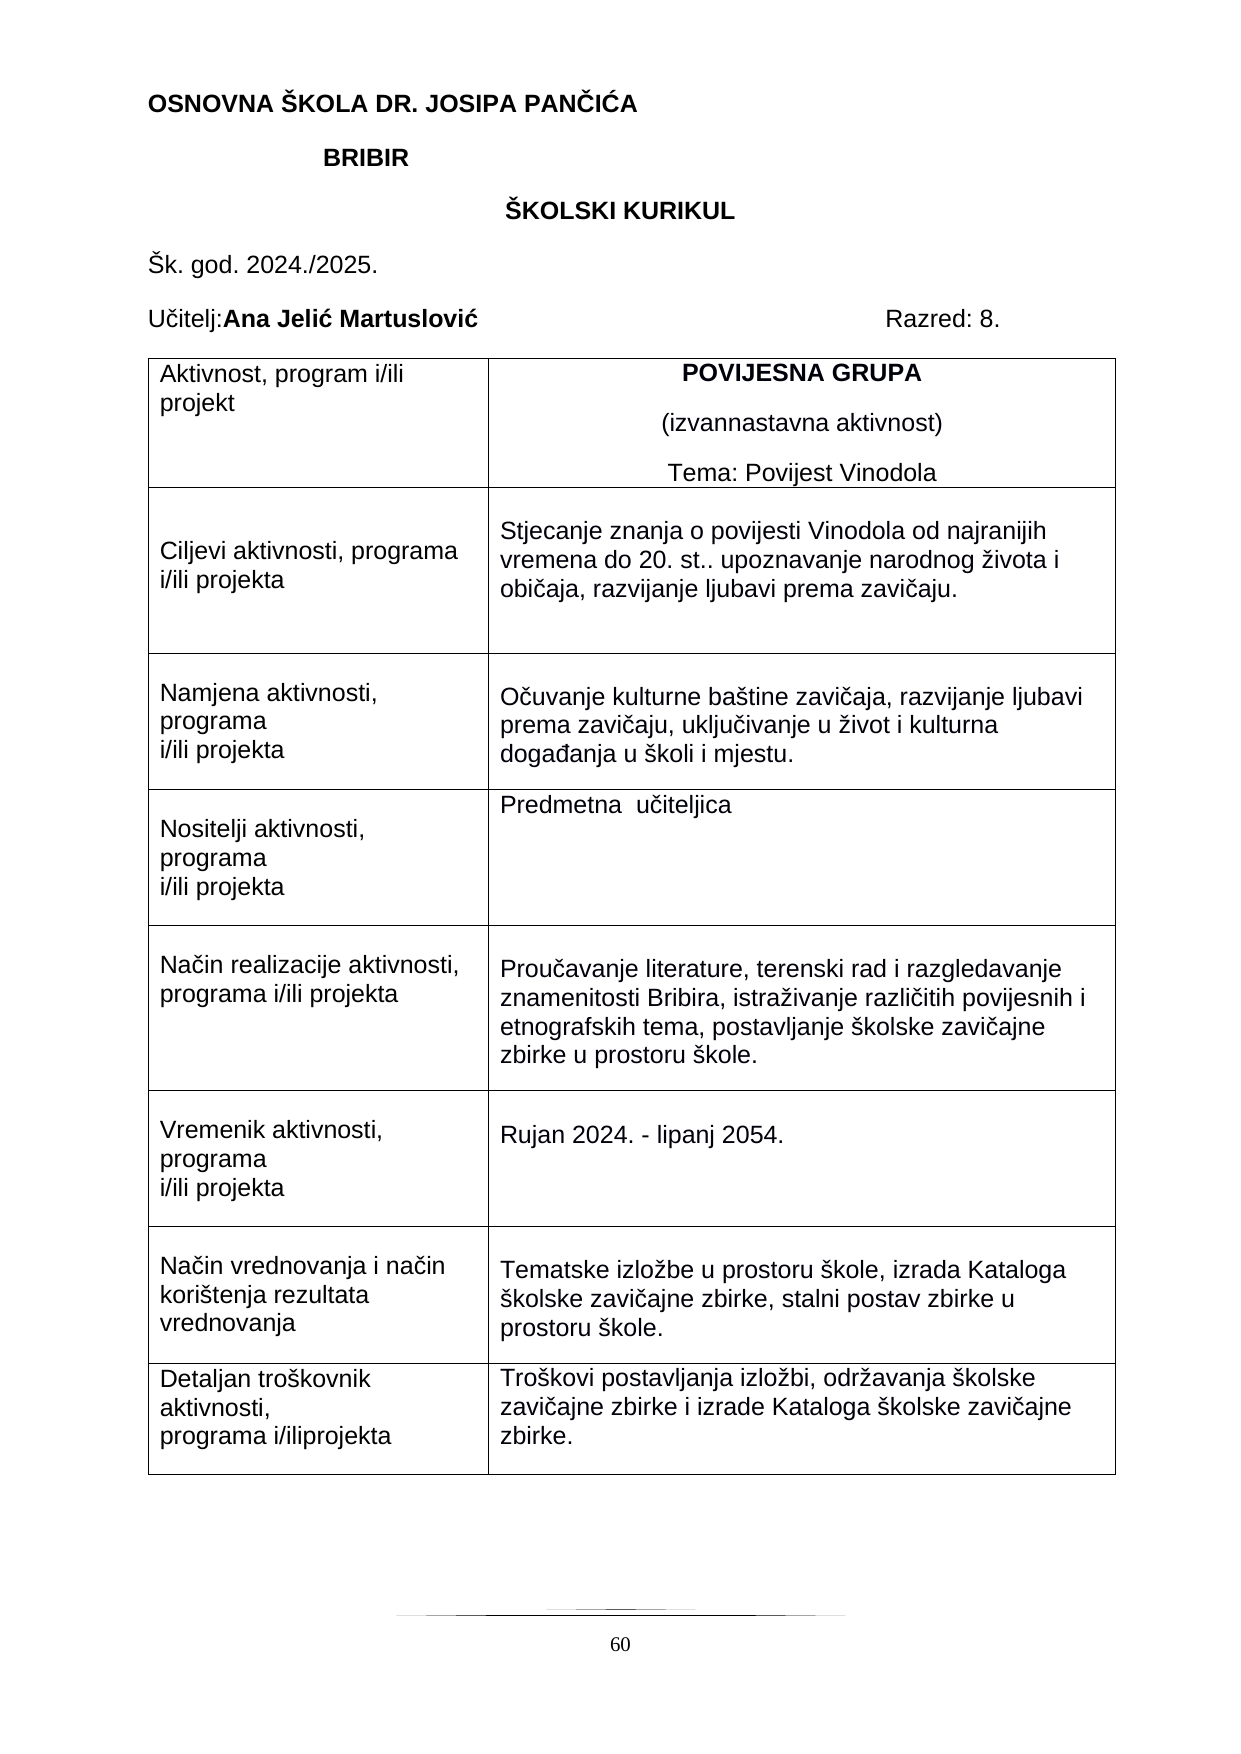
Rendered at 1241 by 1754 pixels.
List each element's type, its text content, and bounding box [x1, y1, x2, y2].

text Šk. god. 2024./2025. [148, 250, 1092, 279]
text BRIBIR [148, 142, 1092, 171]
table_cell Način vrednovanja i način korištenja rezultata vrednovanja [149, 1227, 488, 1363]
table_cell Detaljan troškovnik aktivnosti, programa i/iliprojekta [149, 1364, 488, 1474]
table_cell Stjecanje znanja o povijesti Vinodola od najranijih vremena do 20. st.. upoznavanje narodnog života i običaja, razvijanje ljubavi prema zavičaju. [489, 488, 1115, 652]
table_header POVIJESNA GRUPA (izvannastavna aktivnost) Tema: Povijest Vinodola [489, 359, 1115, 487]
table_cell Očuvanje kulturne baštine zavičaja, razvijanje ljubavi prema zavičaju, uključivanje u život i kulturna događanja u školi i mjestu. [489, 654, 1115, 789]
table_cell Nositelji aktivnosti, programa i/ili projekta [149, 790, 488, 925]
text Učitelj:Ana Jelić Martuslović Razred: 8. [148, 304, 1092, 333]
text OSNOVNA ŠKOLA DR. JOSIPA PANČIĆA [148, 89, 1092, 117]
table_cell Predmetna učiteljica [489, 790, 1115, 925]
text ŠKOLSKI KURIKUL [148, 196, 1092, 225]
table_header Aktivnost, program i/ili projekt [149, 359, 488, 487]
table_cell Vremenik aktivnosti, programa i/ili projekta [149, 1091, 488, 1226]
table_cell Rujan 2024. - lipanj 2054. [489, 1091, 1115, 1226]
table_cell Proučavanje literature, terenski rad i razgledavanje znamenitosti Bribira, istraživanje različitih povijesnih i etnografskih tema, postavljanje školske zavičajne zbirke u prostoru škole. [489, 926, 1115, 1090]
table_cell Troškovi postavljanja izložbi, održavanja školske zavičajne zbirke i izrade Kataloga školske zavičajne zbirke. [489, 1364, 1115, 1474]
table_cell Način realizacije aktivnosti, programa i/ili projekta [149, 926, 488, 1090]
table_cell Namjena aktivnosti, programa i/ili projekta [149, 654, 488, 789]
table_cell Ciljevi aktivnosti, programa i/ili projekta [149, 488, 488, 652]
table_cell Tematske izložbe u prostoru škole, izrada Kataloga školske zavičajne zbirke, stalni postav zbirke u prostoru škole. [489, 1227, 1115, 1363]
